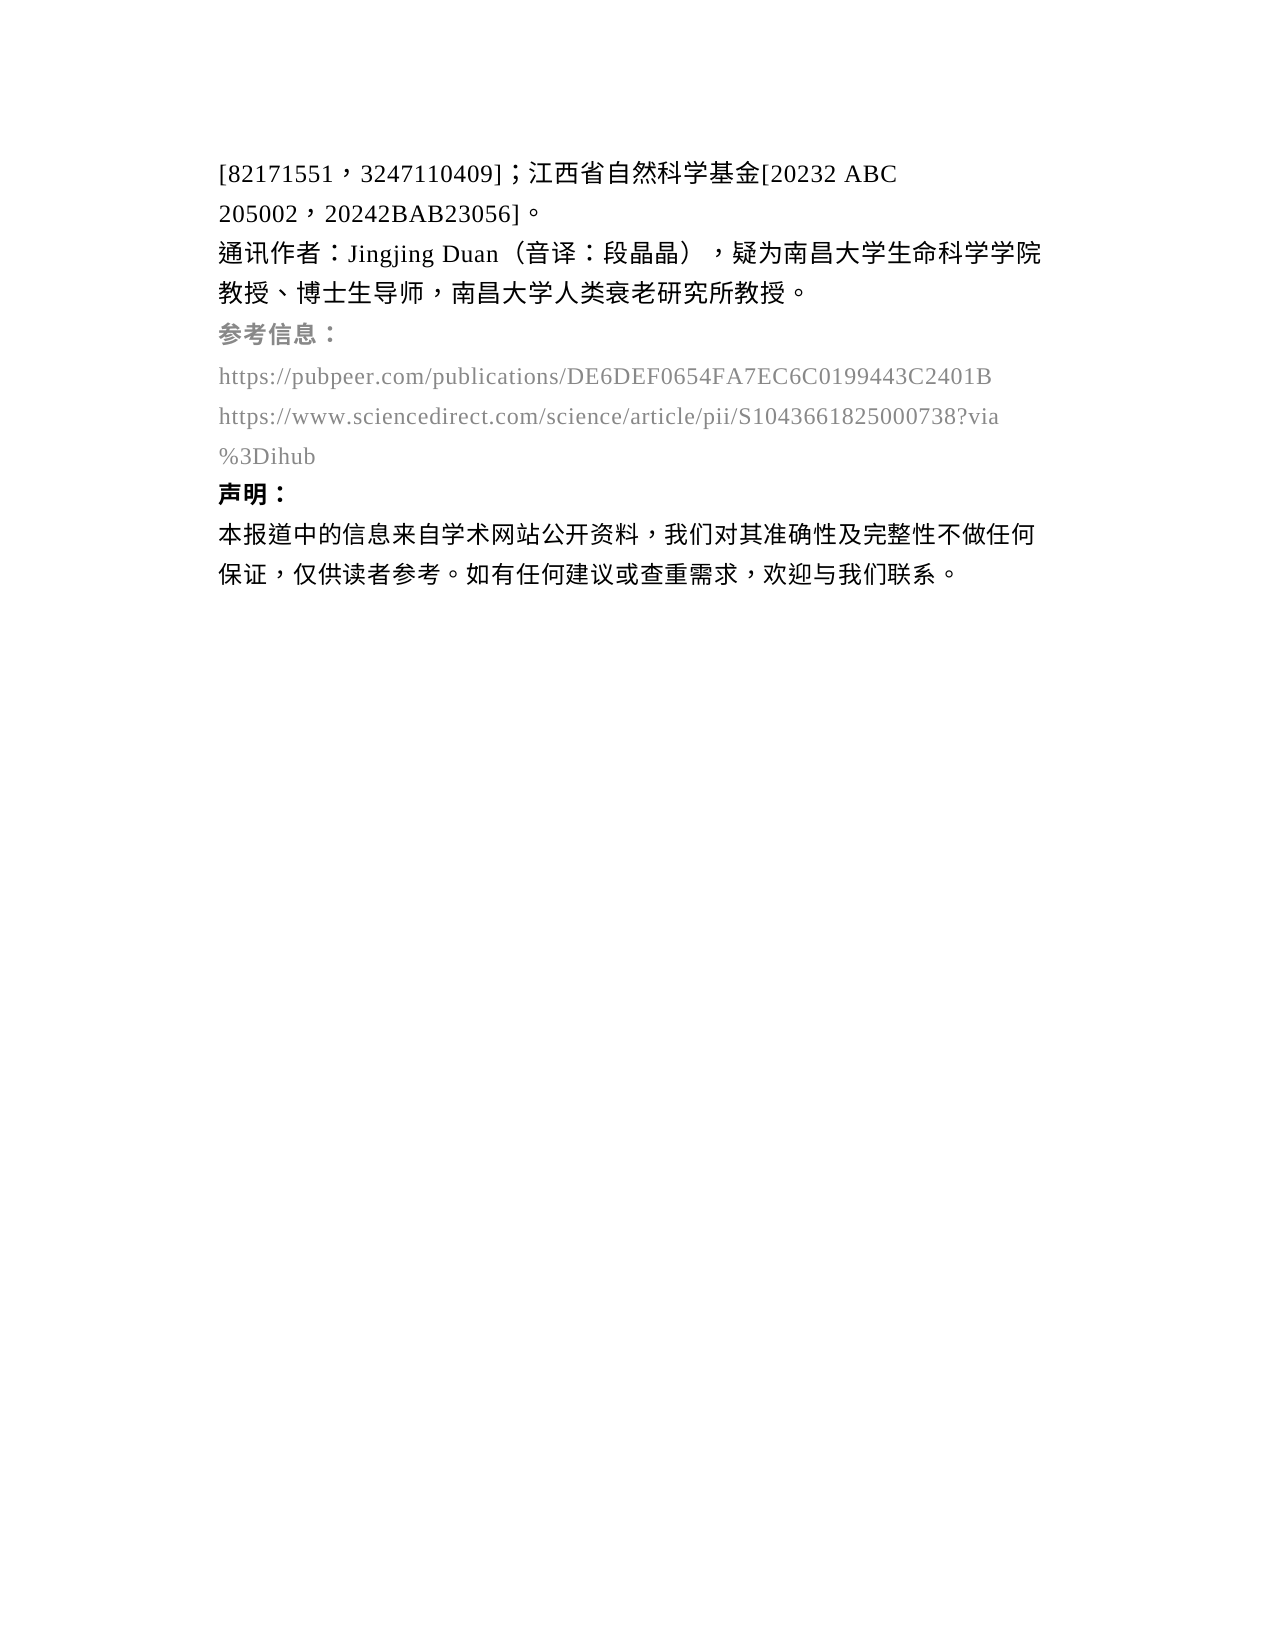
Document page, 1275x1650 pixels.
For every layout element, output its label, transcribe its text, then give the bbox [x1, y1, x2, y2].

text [219, 150, 1056, 230]
text 参考信息： [219, 310, 1056, 350]
text https://pubpeer.com/publications/DE6DEF0654FA7EC6C0199443C2401B [219, 350, 1056, 390]
text 本报道中的信息来自学术网站公开资料，我们对其准确性及完整性不做任何保证，仅供读者参考。如有任何建议或查重需求，欢迎与我们联系。 [219, 510, 1056, 590]
text 通讯作者：Jingjing Duan（音译：段晶晶），疑为南昌大学生命科学学院教授、博士生导师，南昌大学人类衰老研究所教授。 [219, 230, 1056, 310]
text 声明： [219, 470, 1056, 510]
text https://www.sciencedirect.com/science/article/pii/S1043661825000738?via%3Dihub [219, 390, 1056, 470]
